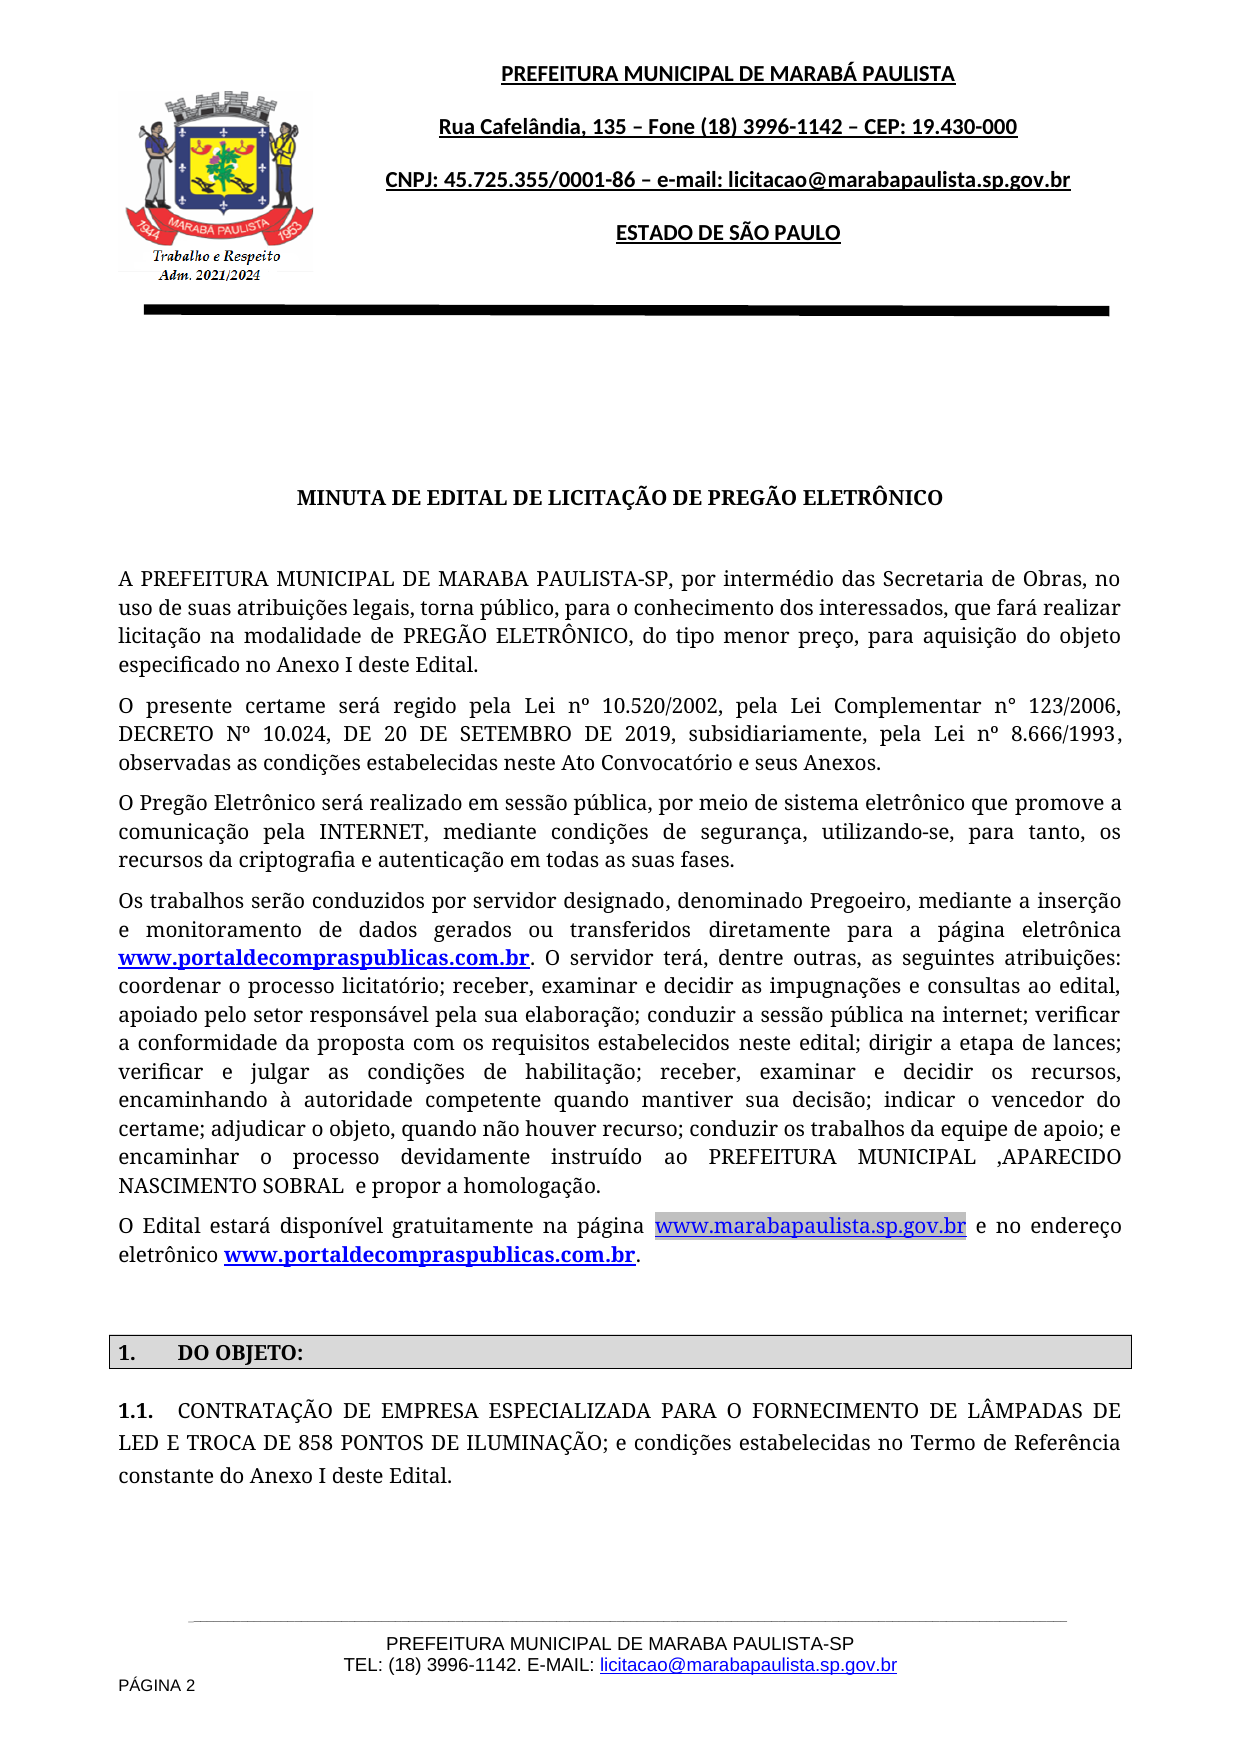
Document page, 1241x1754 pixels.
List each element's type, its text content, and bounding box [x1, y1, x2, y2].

list CONTRATAÇÃO DE EMPRESA ESPECIALIZADA PARA O FORNECIMENTO DE LÂMPADAS DE LED E TROCA DE 858 PONTOS DE ILUMINAÇÃO; e condições estabelecidas no Termo de Referência constante do Anexo I deste Edital. [118, 1396, 1122, 1489]
text A PREFEITURA MUNICIPAL DE MARABA PAULISTA-SP, por intermédio das Secretaria de Obras, no uso de suas atribuições legais, torna público, para o conhecimento dos interessados, que fará realizar licitação na modalidade de PREGÃO ELETRÔNICO, do tipo menor preço, para aquisição do objeto especificado no Anexo I deste Edital. [118, 564, 1122, 678]
text MINUTA DE EDITAL DE LICITAÇÃO DE PREGÃO ELETRÔNICO [118, 483, 1122, 511]
text O Edital estará disponível gratuitamente na página www.marabapaulista.sp.gov.br e no endereço eletrônico www.portaldecompraspublicas.com.br. [118, 1212, 1122, 1268]
picture [118, 91, 314, 287]
list DO OBJETO: [110, 1336, 1131, 1368]
text Os trabalhos serão conduzidos por servidor designado, denominado Pregoeiro, mediante a inserção e monitoramento de dados gerados ou transferidos diretamente para a página eletrônica www.portaldecompraspublicas.com.br. O servidor terá, dentre outras, as seguintes atribuições: coordenar o processo licitatório; receber, examinar e decidir as impugnações e consultas ao edital, apoiado pelo setor responsável pela sua elaboração; conduzir a sessão pública na internet; verificar a conformidade da proposta com os requisitos estabelecidos neste edital; dirigir a etapa de lances; verificar e julgar as condições de habilitação; receber, examinar e decidir os recursos, encaminhando à autoridade competente quando mantiver sua decisão; indicar o vencedor do certame; adjudicar o objeto, quando não houver recurso; conduzir os trabalhos da equipe de apoio; e encaminhar o processo devidamente instruído ao PREFEITURA MUNICIPAL ,APARECIDO NASCIMENTO SOBRAL e propor a homologação. [118, 886, 1122, 1199]
text O presente certame será regido pela Lei nº 10.520/2002, pela Lei Complementar n° 123/2006, DECRETO Nº 10.024, DE 20 DE SETEMBRO DE 2019, subsidiariamente, pela Lei nº 8.666/1993, observadas as condições estabelecidas neste Ato Convocatório e seus Anexos. [118, 691, 1122, 776]
text O Pregão Eletrônico será realizado em sessão pública, por meio de sistema eletrônico que promove a comunicação pela INTERNET, mediante condições de segurança, utilizando-se, para tanto, os recursos da criptografia e autenticação em todas as suas fases. [118, 788, 1122, 874]
